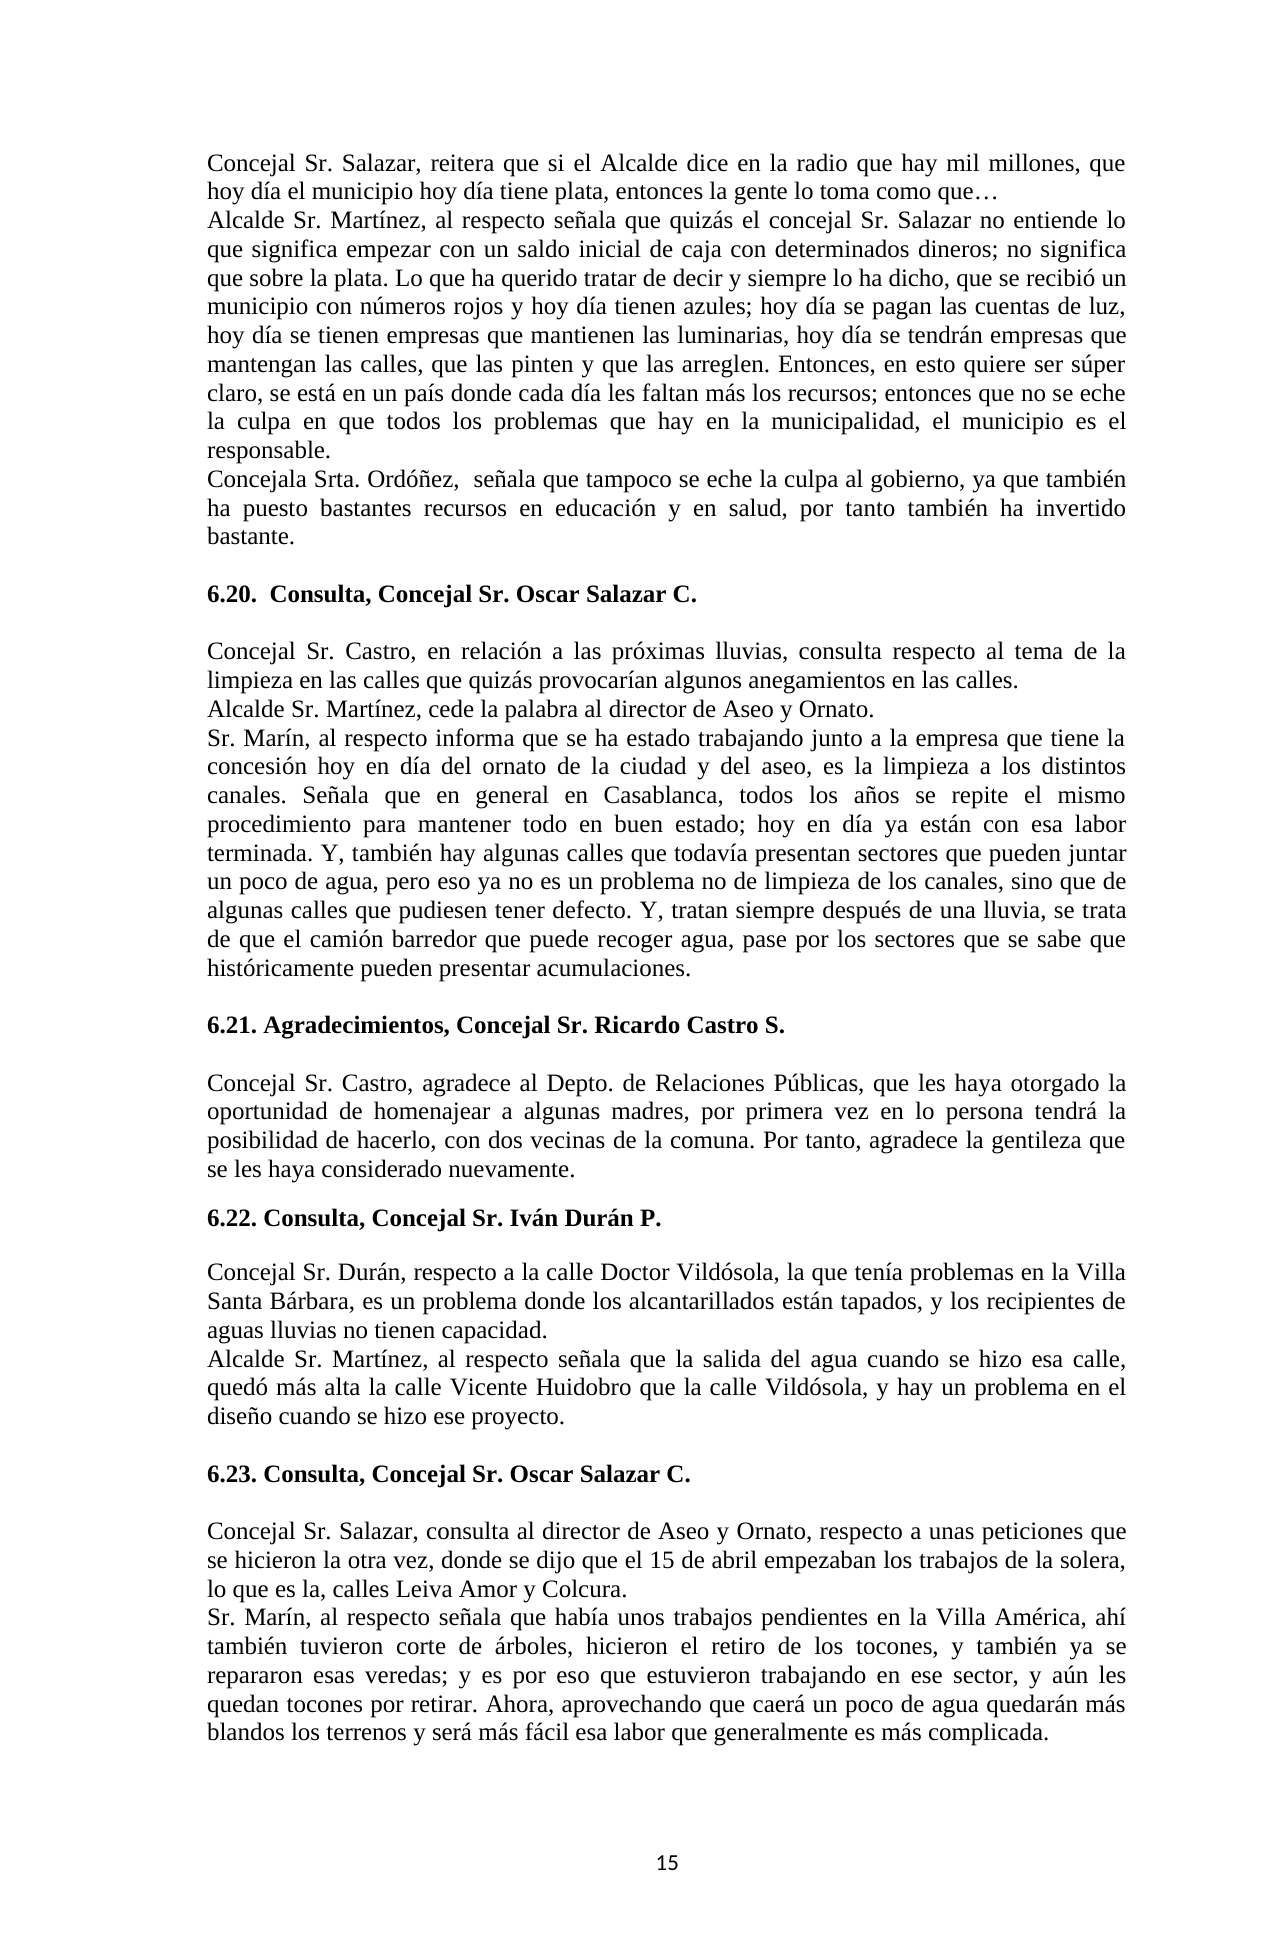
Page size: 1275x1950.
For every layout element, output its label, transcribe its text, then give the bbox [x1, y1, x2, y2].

text Sr. Marín, al respecto señala que había unos trabajos pendientes en la Villa América, ahí también tuvieron corte de árboles, hicieron el retiro de los tocones, y también ya se repararon esas veredas; y es por eso que estuvieron trabajando en ese sector, y aún les quedan tocones por retirar. Ahora, aprovechando que caerá un poco de agua quedarán más blandos los terrenos y será más fácil esa labor que generalmente es más complicada. [207, 1602, 1127, 1746]
text 6.23. Consulta, Concejal Sr. Oscar Salazar C. [207, 1459, 1127, 1487]
text Alcalde Sr. Martínez, al respecto señala que quizás el concejal Sr. Salazar no entiende lo que significa empezar con un saldo inicial de caja con determinados dineros; no significa que sobre la plata. Lo que ha querido tratar de decir y siempre lo ha dicho, que se recibió un municipio con números rojos y hoy día tienen azules; hoy día se pagan las cuentas de luz, hoy día se tienen empresas que mantienen las luminarias, hoy día se tendrán empresas que mantengan las calles, que las pinten y que las arreglen. Entonces, en esto quiere ser súper claro, se está en un país donde cada día les faltan más los recursos; entonces que no se eche la culpa en que todos los problemas que hay en la municipalidad, el municipio es el responsable. [207, 205, 1127, 464]
text Concejal Sr. Salazar, reitera que si el Alcalde dice en la radio que hay mil millones, que hoy día el municipio hoy día tiene plata, entonces la gente lo toma como que… [207, 148, 1127, 205]
text Sr. Marín, al respecto informa que se ha estado trabajando junto a la empresa que tiene la concesión hoy en día del ornato de la ciudad y del aseo, es la limpieza a los distintos canales. Señala que en general en Casablanca, todos los años se repite el mismo procedimiento para mantener todo en buen estado; hoy en día ya están con esa labor terminada. Y, también hay algunas calles que todavía presentan sectores que pueden juntar un poco de agua, pero eso ya no es un problema no de limpieza de los canales, sino que de algunas calles que pudiesen tener defecto. Y, tratan siempre después de una lluvia, se trata de que el camión barredor que puede recoger agua, pase por los sectores que se sabe que históricamente pueden presentar acumulaciones. [207, 723, 1127, 981]
text Alcalde Sr. Martínez, al respecto señala que la salida del agua cuando se hizo esa calle, quedó más alta la calle Vicente Huidobro que la calle Vildósola, y hay un problema en el diseño cuando se hizo ese proyecto. [207, 1344, 1127, 1430]
text Concejal Sr. Durán, respecto a la calle Doctor Vildósola, la que tenía problemas en la Villa Santa Bárbara, es un problema donde los alcantarillados están tapados, y los recipientes de aguas lluvias no tienen capacidad. [207, 1257, 1127, 1344]
text 6.22. Consulta, Concejal Sr. Iván Durán P. [207, 1203, 1127, 1232]
text Concejal Sr. Castro, agradece al Depto. de Relaciones Públicas, que les haya otorgado la oportunidad de homenajear a algunas madres, por primera vez en lo persona tendrá la posibilidad de hacerlo, con dos vecinas de la comuna. Por tanto, agradece la gentileza que se les haya considerado nuevamente. [207, 1068, 1127, 1183]
text Concejala Srta. Ordóñez, señala que tampoco se eche la culpa al gobierno, ya que también ha puesto bastantes recursos en educación y en salud, por tanto también ha invertido bastante. [207, 464, 1127, 550]
text Concejal Sr. Castro, en relación a las próximas lluvias, consulta respecto al tema de la limpieza en las calles que quizás provocarían algunos anegamientos en las calles. [207, 636, 1127, 694]
text Concejal Sr. Salazar, consulta al director de Aseo y Ornato, respecto a unas peticiones que se hicieron la otra vez, donde se dijo que el 15 de abril empezaban los trabajos de la solera, lo que es la, calles Leiva Amor y Colcura. [207, 1516, 1127, 1602]
text Alcalde Sr. Martínez, cede la palabra al director de Aseo y Ornato. [207, 694, 1127, 723]
text 6.20. Consulta, Concejal Sr. Oscar Salazar C. [207, 579, 1127, 608]
text 6.21. Agradecimientos, Concejal Sr. Ricardo Castro S. [207, 1010, 1127, 1039]
